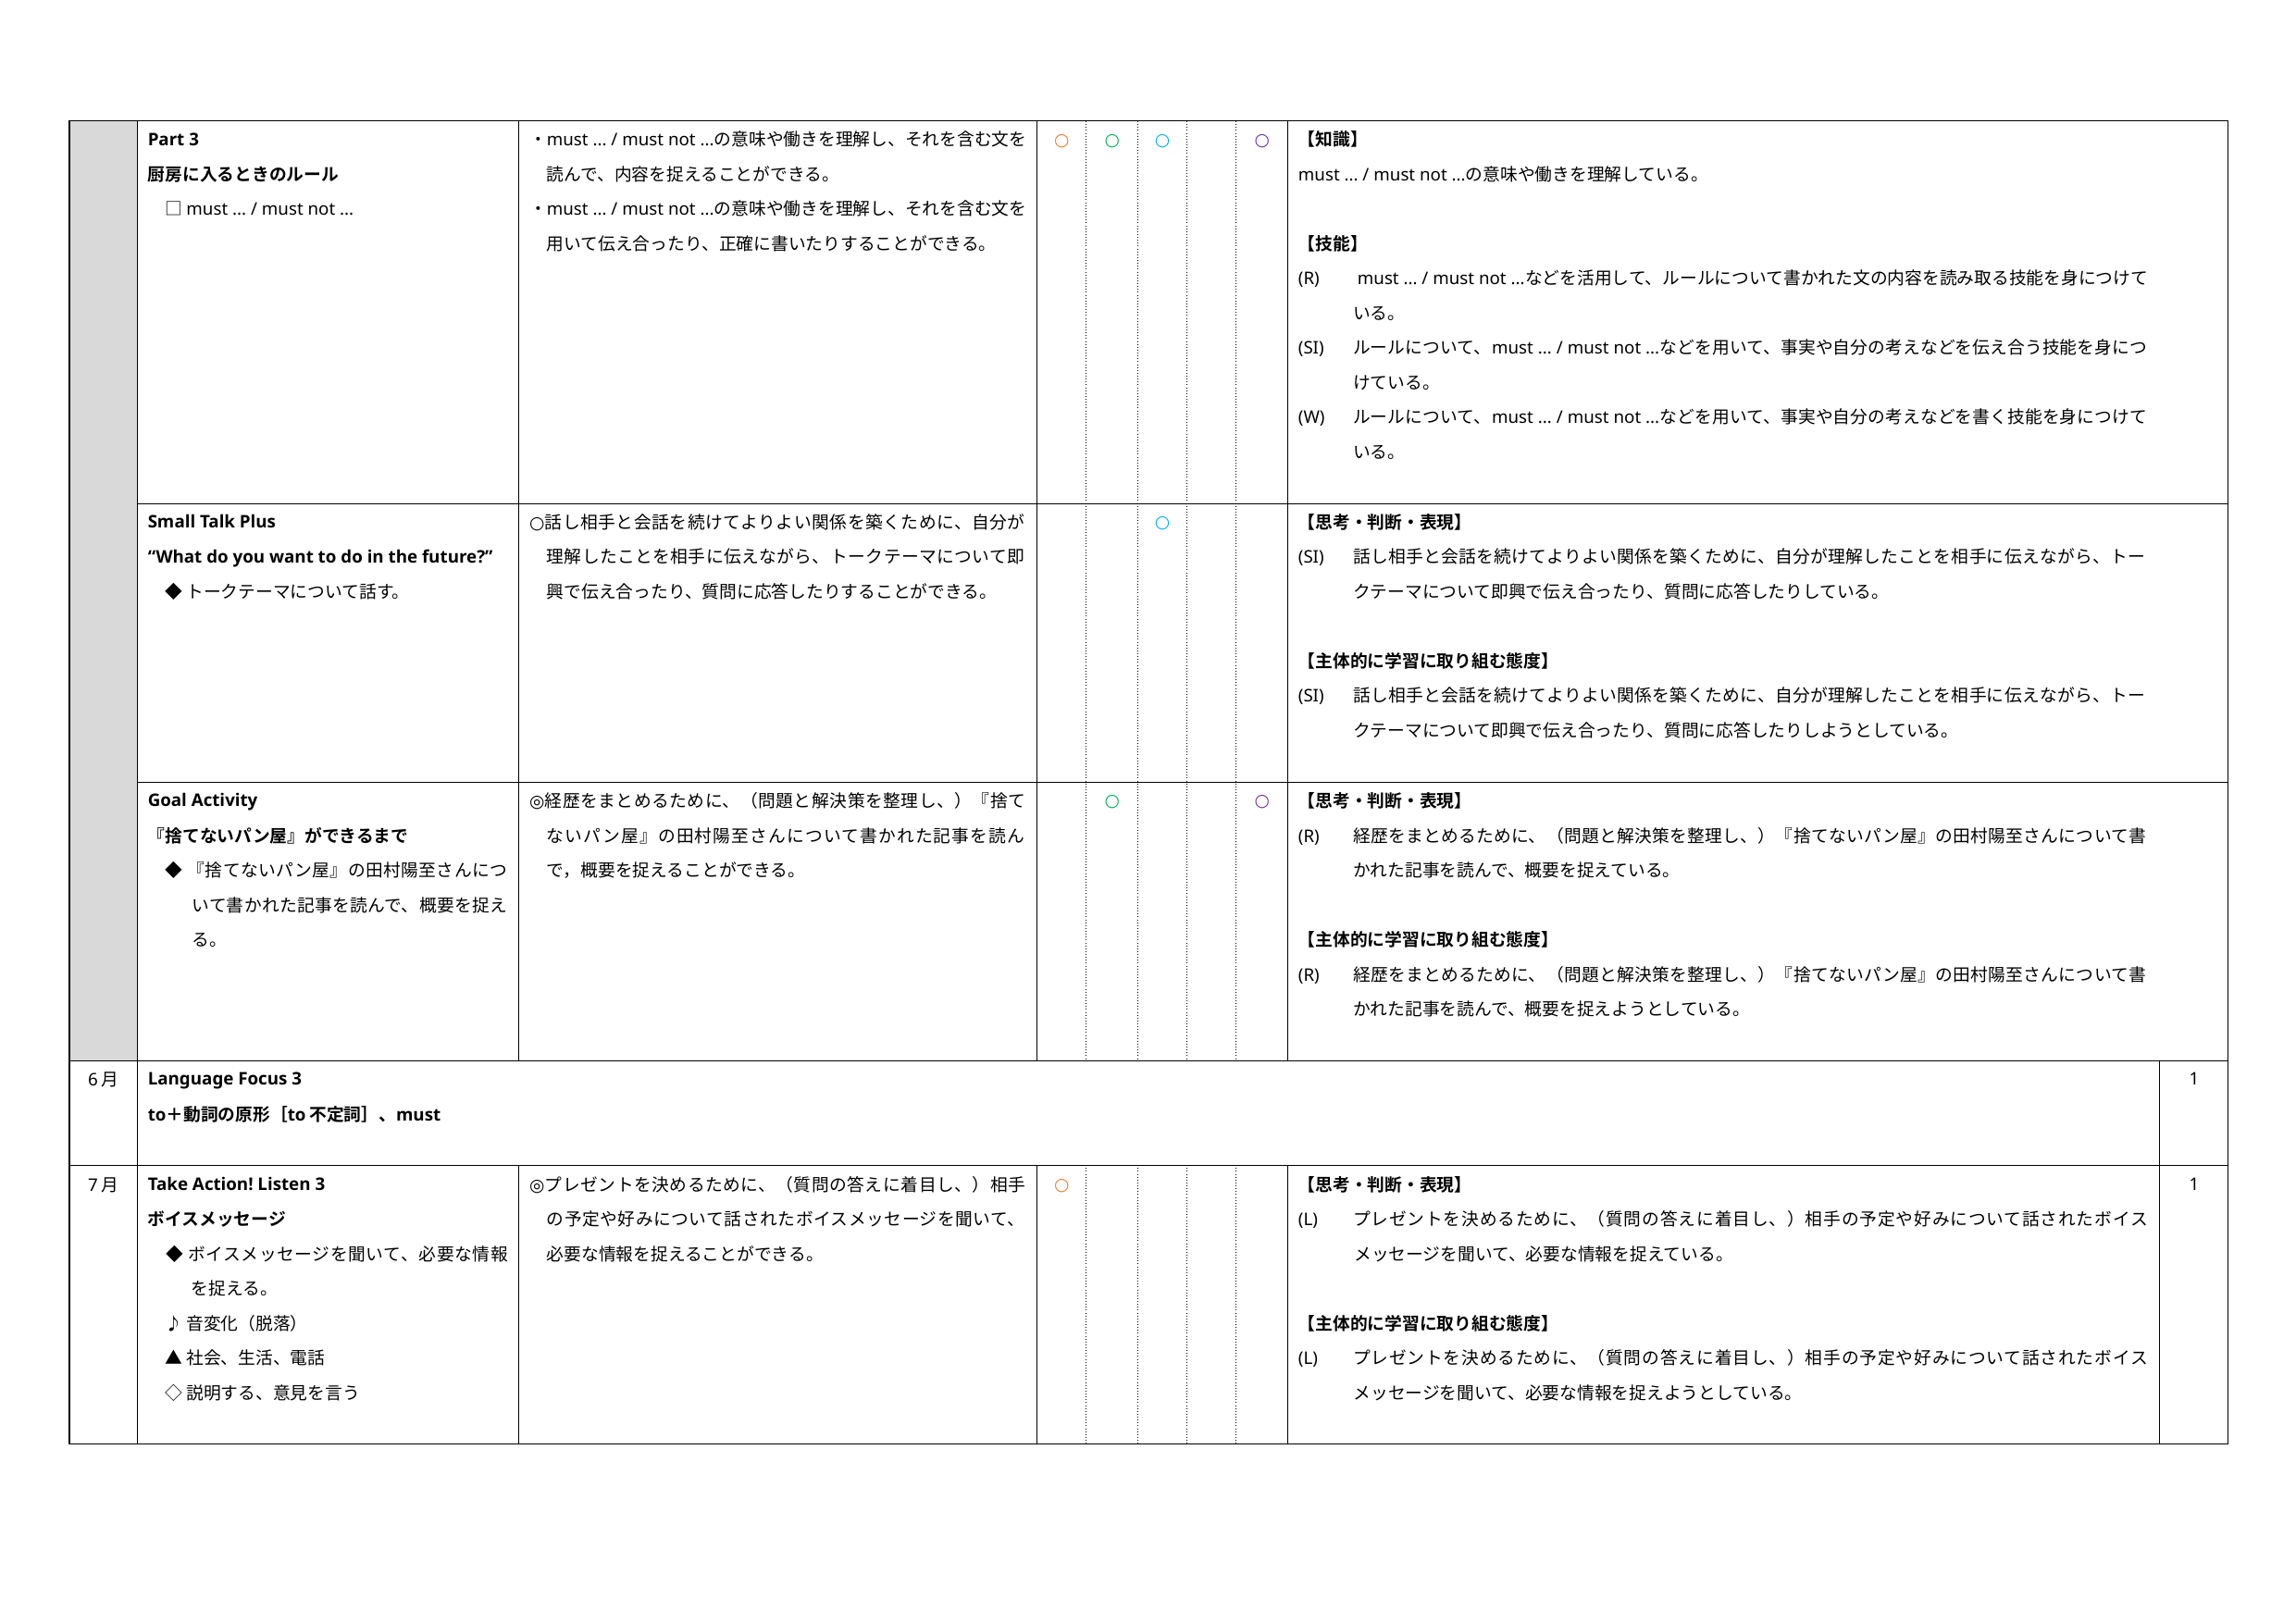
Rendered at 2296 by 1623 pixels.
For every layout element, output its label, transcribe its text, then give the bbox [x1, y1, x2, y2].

table_cell [1037, 504, 1086, 781]
table_cell ◎プレゼントを決めるために、（質問の答えに着目し、）相手の予定や好みについて話されたボイスメッセージを聞いて、必要な情報を捉えることができる。 [519, 1166, 1036, 1443]
table_cell ○ [1236, 783, 1287, 1060]
table_cell Language Focus 3 to＋動詞の原形［to不定詞］、must [138, 1061, 2159, 1165]
table_cell 【思考・判断・表現】 (SI) 話し相手と会話を続けてよりよい関係を築くために、自分が理解したことを相手に伝えながら、トークテーマについて即興で伝え合ったり、質問に応答したりしている。 【主体的に学習に取り組む態度】 (SI) 話し相手と会話を続けてよりよい関係を築くために、自分が理解したことを相手に伝えながら、トークテーマについて即興で伝え合ったり、質問に応答したりしようとしている。 [1288, 504, 2160, 781]
table_cell [1086, 504, 1137, 781]
table_cell ○ [1137, 504, 1186, 781]
table_cell ○ [1086, 783, 1137, 1060]
table_cell Part 3 厨房に入るときのルール □ must ... / must not ... [138, 121, 518, 502]
table_cell ○話し相手と会話を続けてよりよい関係を築くために、自分が理解したことを相手に伝えながら、トークテーマについて即興で伝え合ったり、質問に応答したりすることができる。 [519, 504, 1036, 781]
table_cell [2160, 121, 2228, 502]
table_cell ・must ... / must not ...の意味や働きを理解し、それを含む文を読んで、内容を捉えることができる。 ・must ... / must not ...の意味や働きを理解し、それを含む文を用いて伝え合ったり、正確に書いたりすることができる。 [519, 121, 1036, 502]
table_cell [2160, 504, 2228, 781]
table_cell 【知識】 must ... / must not ...の意味や働きを理解している。 【技能】 (R) must ... / must not ...などを活用して、ルールについて書かれた文の内容を読み取る技能を身につけている。 (SI) ルールについて、must ... / must not ...などを用いて、事実や自分の考えなどを伝え合う技能を身につけている。 (W) ルールについて、must ... / must not ...などを用いて、事実や自分の考えなどを書く技能を身につけている。 [1288, 121, 2160, 502]
table_cell [1086, 1166, 1137, 1443]
table_cell [1037, 783, 1086, 1060]
table_cell ○ [1037, 121, 1086, 502]
table_cell [1187, 121, 1236, 502]
table_cell [1187, 1166, 1236, 1443]
table_cell ◎経歴をまとめるために、（問題と解決策を整理し、）『捨てないパン屋』の田村陽至さんについて書かれた記事を読んで，概要を捉えることができる。 [519, 783, 1036, 1060]
table_cell [1137, 783, 1186, 1060]
table_cell ○ [1037, 1166, 1086, 1443]
table_cell [1236, 504, 1287, 781]
table_cell 7月 [70, 1166, 137, 1443]
table_cell Goal Activity 『捨てないパン屋』ができるまで ◆ 『捨てないパン屋』の田村陽至さんについて書かれた記事を読んで、概要を捉える。 [138, 783, 518, 1060]
table_cell 【思考・判断・表現】 (R) 経歴をまとめるために、（問題と解決策を整理し、）『捨てないパン屋』の田村陽至さんについて書かれた記事を読んで、概要を捉えている。 【主体的に学習に取り組む態度】 (R) 経歴をまとめるために、（問題と解決策を整理し、）『捨てないパン屋』の田村陽至さんについて書かれた記事を読んで、概要を捉えようとしている。 [1288, 783, 2160, 1060]
table_cell Small Talk Plus “What do you want to do in the future?” ◆ トークテーマについて話す。 [138, 504, 518, 781]
table_cell 1 [2160, 1061, 2228, 1165]
table_cell ○ [1137, 121, 1186, 502]
table_cell [1187, 504, 1236, 781]
table_cell [1137, 1166, 1186, 1443]
table_cell 6月 [70, 1061, 137, 1165]
table_cell ○ [1086, 121, 1137, 502]
table_cell ○ [1236, 121, 1287, 502]
table_cell [2160, 783, 2228, 1060]
table_cell 1 [2160, 1166, 2228, 1443]
table_cell [1187, 783, 1236, 1060]
table_cell 【思考・判断・表現】 (L) プレゼントを決めるために、（質問の答えに着目し、）相手の予定や好みについて話されたボイスメッセージを聞いて、必要な情報を捉えている。 【主体的に学習に取り組む態度】 (L) プレゼントを決めるために、（質問の答えに着目し、）相手の予定や好みについて話されたボイスメッセージを聞いて、必要な情報を捉えようとしている。 [1288, 1166, 2159, 1443]
table_cell [1236, 1166, 1287, 1443]
table_cell Take Action! Listen 3 ボイスメッセージ ◆ ボイスメッセージを聞いて、必要な情報を捉える。 ♪ 音変化（脱落） ▲ 社会、生活、電話 ◇ 説明する、意見を言う [138, 1166, 518, 1443]
